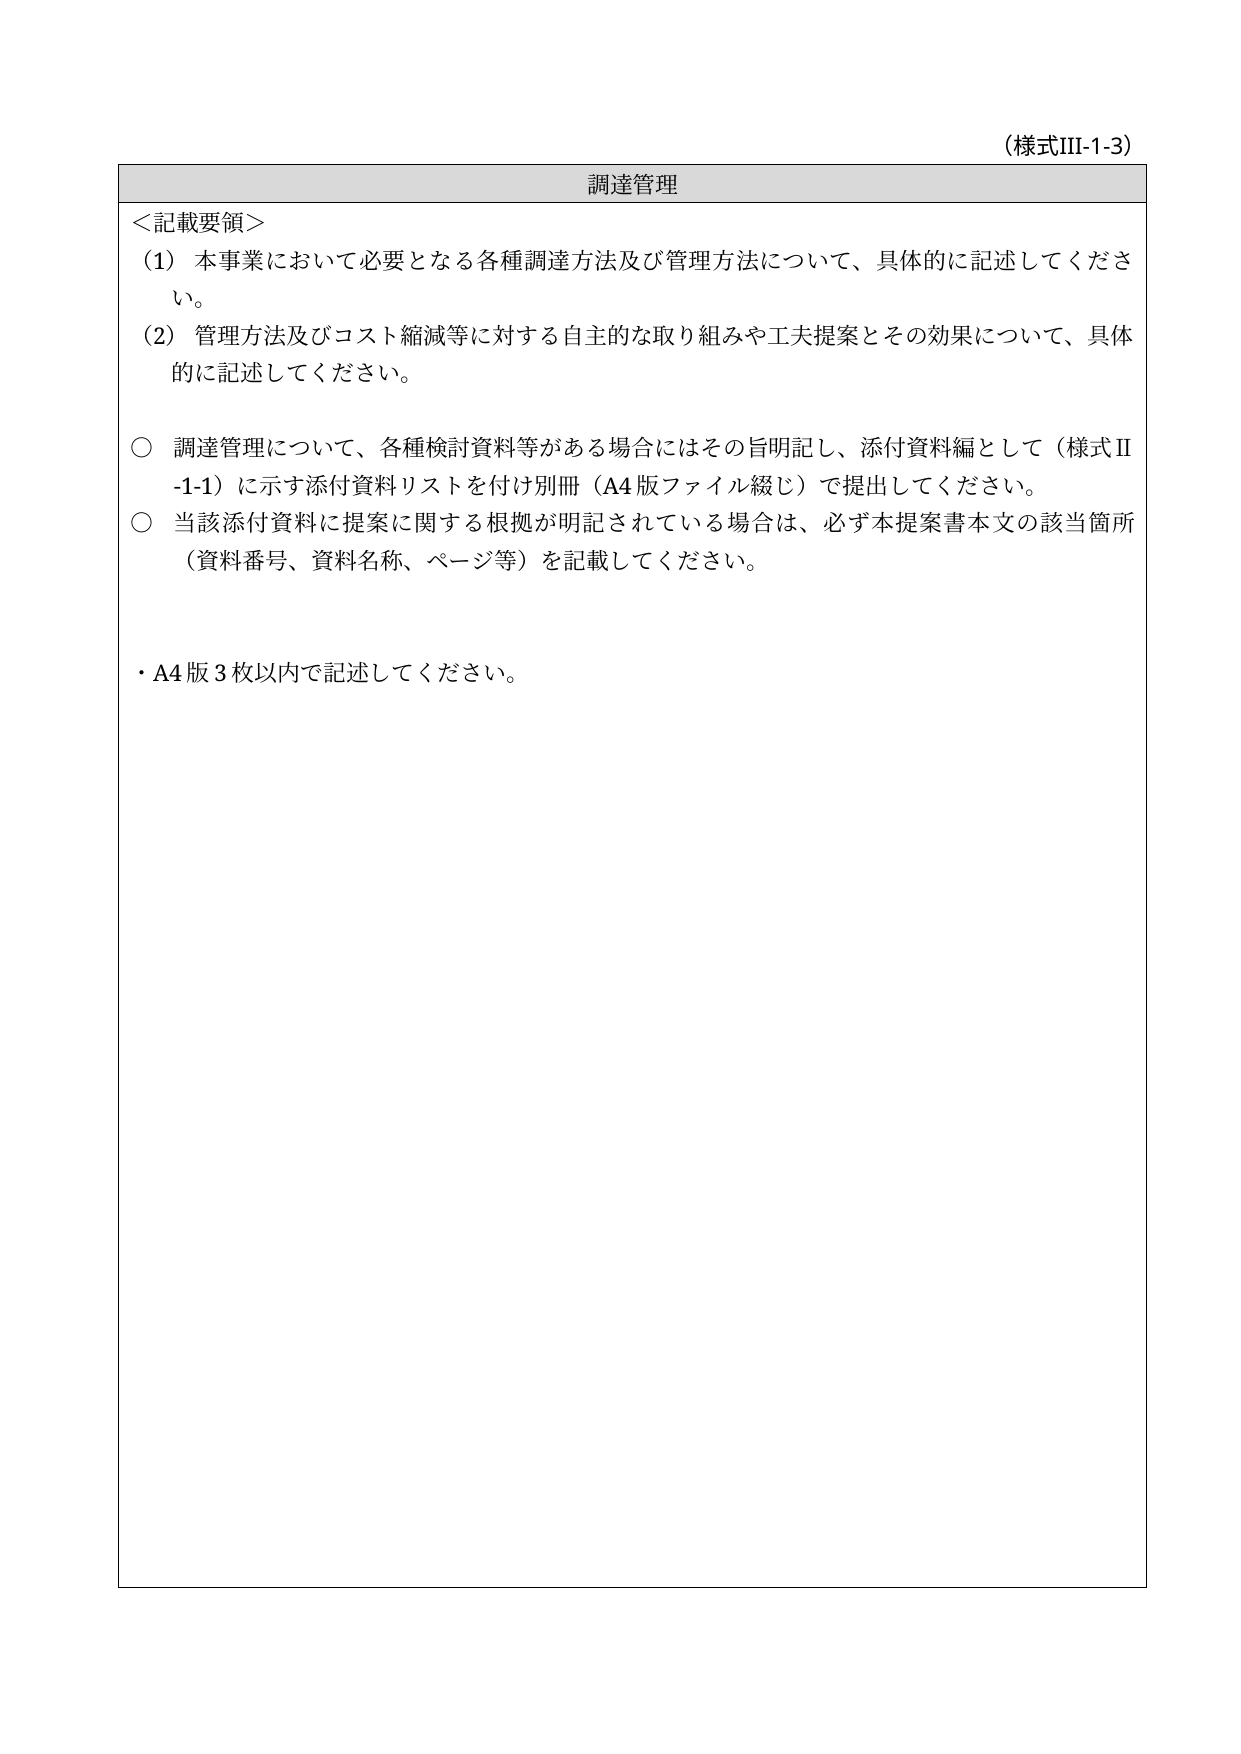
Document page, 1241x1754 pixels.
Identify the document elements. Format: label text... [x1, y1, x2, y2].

table_header 調達管理 [119, 165, 1146, 202]
table_cell ＜記載要領＞ 本事業において必要となる各種調達方法及び管理方法について、具体的に記述してください。 管理方法及びコスト縮減等に対する自主的な取り組みや工夫提案とその効果について、具体的に記述してください。 調達管理について、各種検討資料等がある場合にはその旨明記し、添付資料編として（様式Ⅱ-1-1）に示す添付資料リストを付け別冊（A4版ファイル綴じ）で提出してください。 当該添付資料に提案に関する根拠が明記されている場合は、必ず本提案書本文の該当箇所（資料番号、資料名称、ページ等）を記載してください。 ・A4版3枚以内で記述してください。 [119, 203, 1146, 1587]
